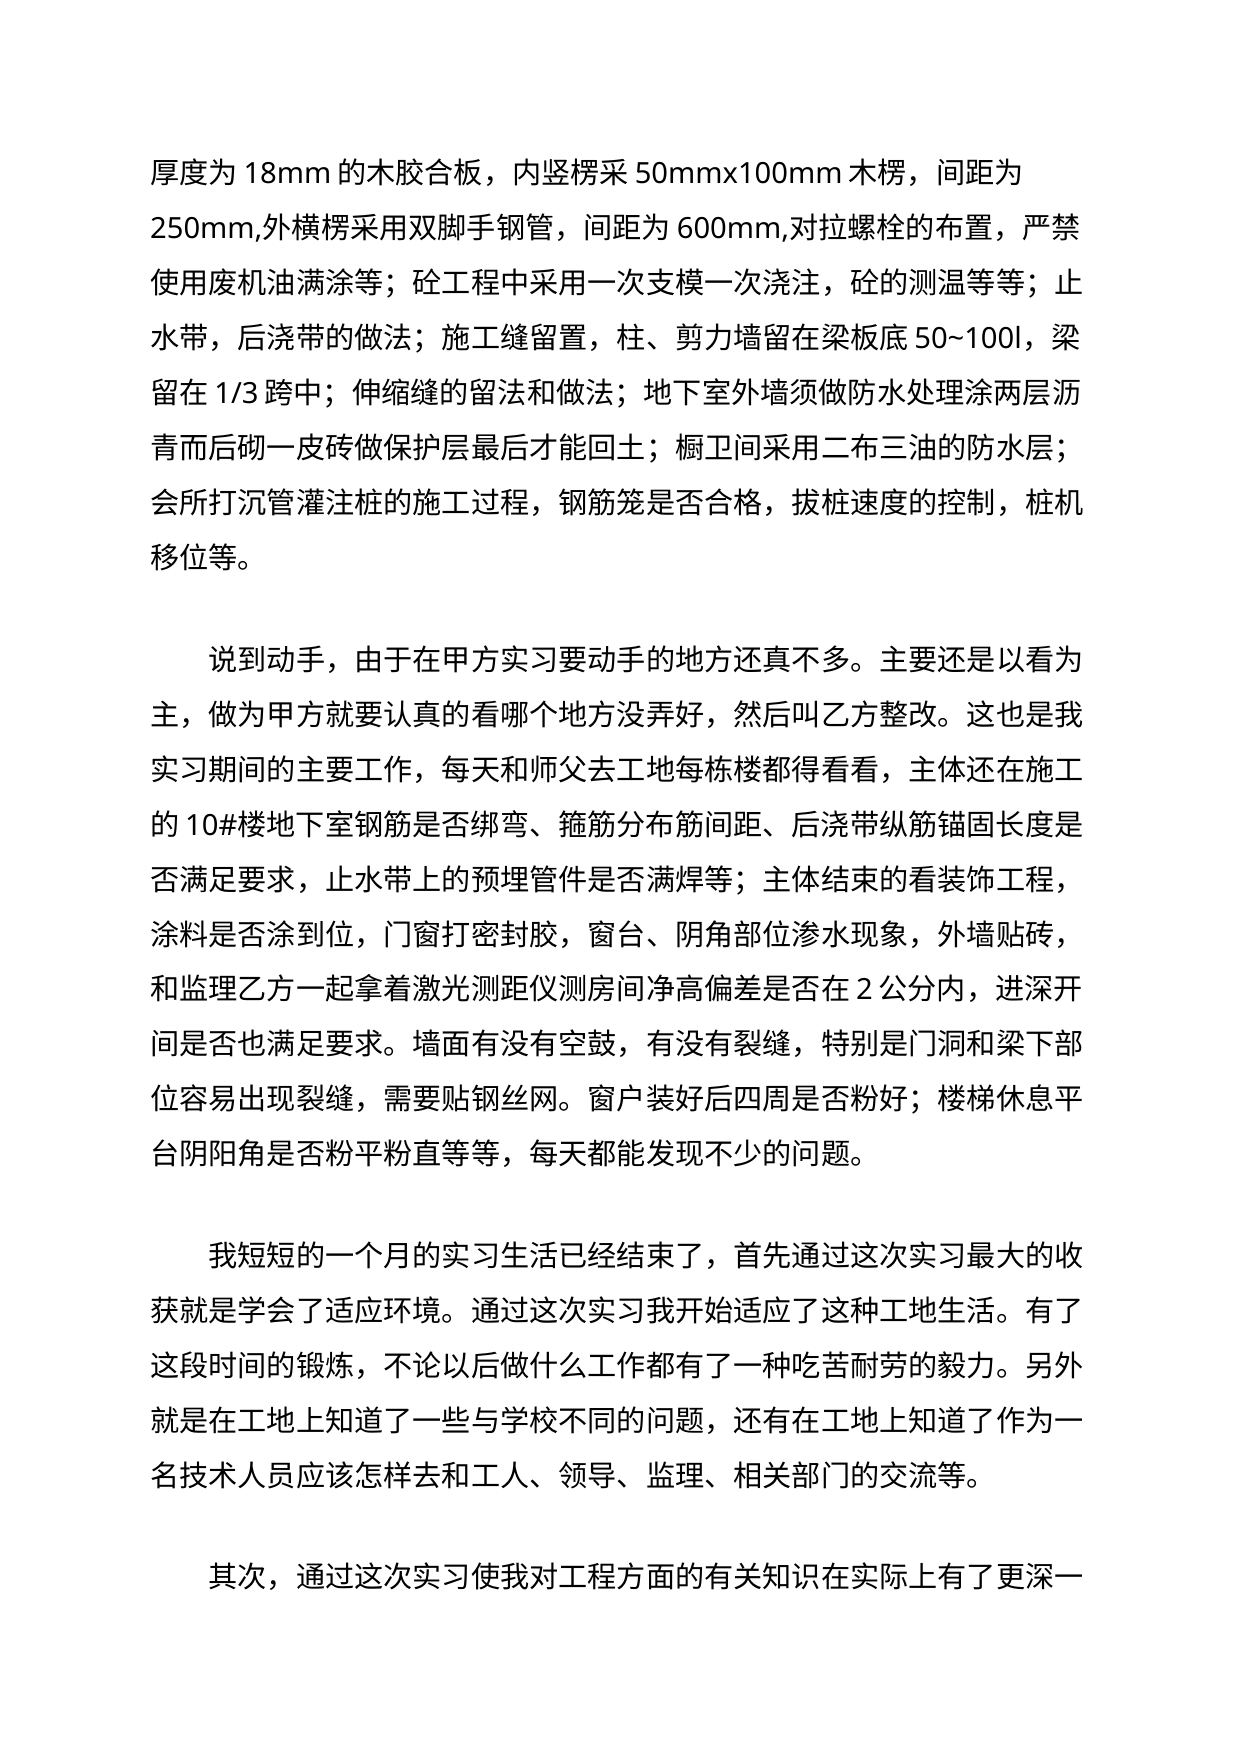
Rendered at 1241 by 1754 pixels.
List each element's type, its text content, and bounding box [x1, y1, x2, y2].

text 说到动手，由于在甲方实习要动手的地方还真不多。主要还是以看为主，做为甲方就要认真的看哪个地方没弄好，然后叫乙方整改。这也是我实习期间的主要工作，每天和师父去工地每栋楼都得看看，主体还在施工的10#楼地下室钢筋是否绑弯、箍筋分布筋间距、后浇带纵筋锚固长度是否满足要求，止水带上的预埋管件是否满焊等；主体结束的看装饰工程，涂料是否涂到位，门窗打密封胶，窗台、阴角部位渗水现象，外墙贴砖，和监理乙方一起拿着激光测距仪测房间净高偏差是否在2公分内，进深开间是否也满足要求。墙面有没有空鼓，有没有裂缝，特别是门洞和梁下部位容易出现裂缝，需要贴钢丝网。窗户装好后四周是否粉好；楼梯休息平台阴阳角是否粉平粉直等等，每天都能发现不少的问题。 [150, 636, 1090, 1173]
text 我短短的一个月的实习生活已经结束了，首先通过这次实习最大的收获就是学会了适应环境。通过这次实习我开始适应了这种工地生活。有了这段时间的锻炼，不论以后做什么工作都有了一种吃苦耐劳的毅力。另外就是在工地上知道了一些与学校不同的问题，还有在工地上知道了作为一名技术人员应该怎样去和工人、领导、监理、相关部门的交流等。 [150, 1232, 1090, 1494]
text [150, 150, 1090, 577]
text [150, 1554, 1090, 1596]
